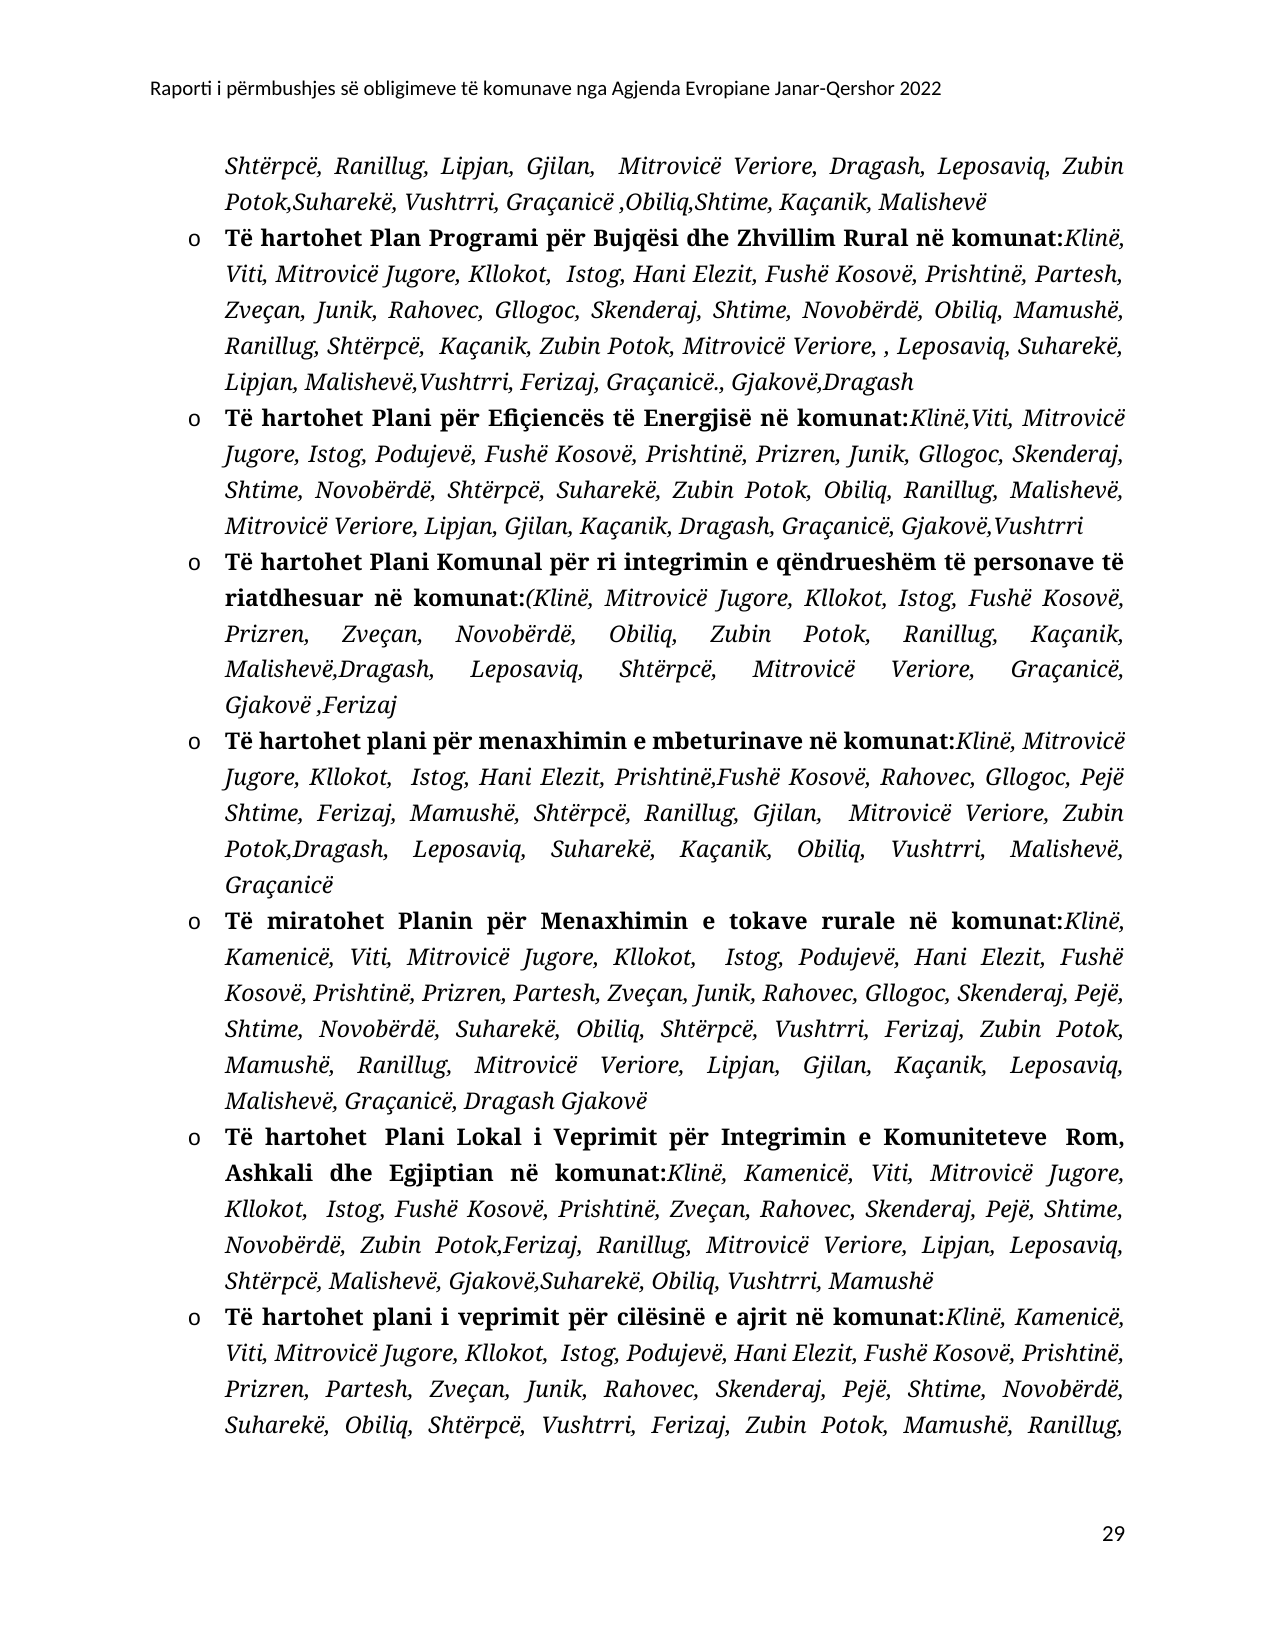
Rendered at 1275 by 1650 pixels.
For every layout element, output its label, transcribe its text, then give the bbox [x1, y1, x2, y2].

list Të hartohet Plani për Efiçiencës të Energjisë në komunat:Klinë,Viti, Mitrovicë Jugore, Istog, Podujevë, Fushë Kosovë, Prishtinë, Prizren, Junik, Gllogoc, Skenderaj, Shtime, Novobërdë, Shtërpcë, Suharekë, Zubin Potok, Obiliq, Ranillug, Malishevë, Mitrovicë Veriore, Lipjan, Gjilan, Kaçanik, Dragash, Graçanicë, Gjakovë,Vushtrri [187, 402, 1125, 541]
list Të hartohet Plani Komunal për ri integrimin e qëndrueshëm të personave të riatdhesuar në komunat:(Klinë, Mitrovicë Jugore, Kllokot, Istog, Fushë Kosovë, Prizren, Zveçan, Novobërdë, Obiliq, Zubin Potok, Ranillug, Kaçanik, Malishevë,Dragash, Leposaviq, Shtërpcë, Mitrovicë Veriore, Graçanicë, Gjakovë ,Ferizaj [187, 546, 1125, 721]
list Të miratohet Planin për Menaxhimin e tokave rurale në komunat:Klinë, Kamenicë, Viti, Mitrovicë Jugore, Kllokot, Istog, Podujevë, Hani Elezit, Fushë Kosovë, Prishtinë, Prizren, Partesh, Zveçan, Junik, Rahovec, Gllogoc, Skenderaj, Pejë, Shtime, Novobërdë, Suharekë, Obiliq, Shtërpcë, Vushtrri, Ferizaj, Zubin Potok, Mamushë, Ranillug, Mitrovicë Veriore, Lipjan, Gjilan, Kaçanik, Leposaviq, Malishevë, Graçanicë, Dragash Gjakovë [187, 905, 1125, 1116]
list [187, 1301, 1125, 1440]
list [187, 150, 1125, 217]
list Të hartohet Plani Lokal i Veprimit për Integrimin e Komuniteteve Rom, Ashkali dhe Egjiptian në komunat:Klinë, Kamenicë, Viti, Mitrovicë Jugore, Kllokot, Istog, Fushë Kosovë, Prishtinë, Zveçan, Rahovec, Skenderaj, Pejë, Shtime, Novobërdë, Zubin Potok,Ferizaj, Ranillug, Mitrovicë Veriore, Lipjan, Leposaviq, Shtërpcë, Malishevë, Gjakovë,Suharekë, Obiliq, Vushtrri, Mamushë [187, 1121, 1125, 1296]
list Të hartohet plani për menaxhimin e mbeturinave në komunat:Klinë, Mitrovicë Jugore, Kllokot, Istog, Hani Elezit, Prishtinë,Fushë Kosovë, Rahovec, Gllogoc, Pejë Shtime, Ferizaj, Mamushë, Shtërpcë, Ranillug, Gjilan, Mitrovicë Veriore, Zubin Potok,Dragash, Leposaviq, Suharekë, Kaçanik, Obiliq, Vushtrri, Malishevë, Graçanicë [187, 725, 1125, 900]
list Të hartohet Plan Programi për Bujqësi dhe Zhvillim Rural në komunat:Klinë, Viti, Mitrovicë Jugore, Kllokot, Istog, Hani Elezit, Fushë Kosovë, Prishtinë, Partesh, Zveçan, Junik, Rahovec, Gllogoc, Skenderaj, Shtime, Novobërdë, Obiliq, Mamushë, Ranillug, Shtërpcë, Kaçanik, Zubin Potok, Mitrovicë Veriore, , Leposaviq, Suharekë, Lipjan, Malishevë,Vushtrri, Ferizaj, Graçanicë., Gjakovë,Dragash [187, 222, 1125, 397]
